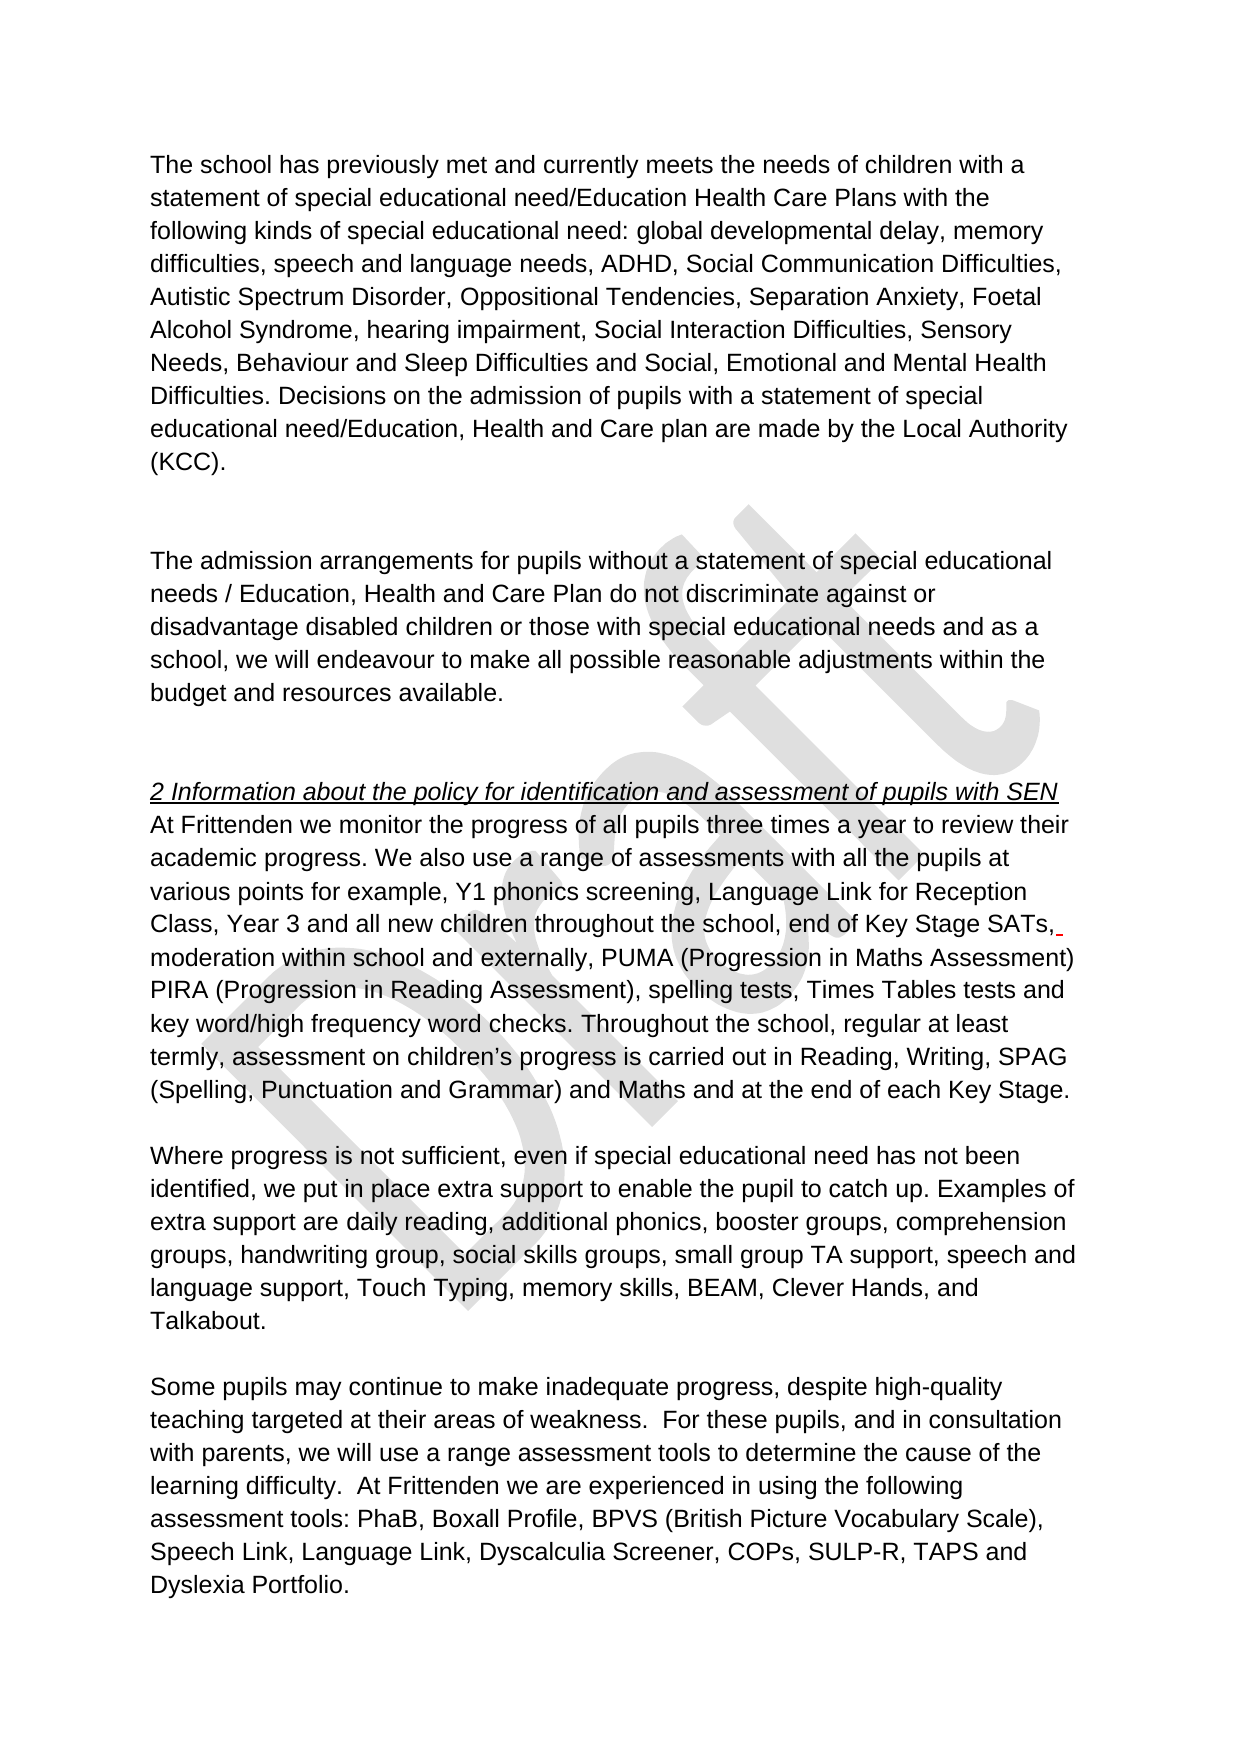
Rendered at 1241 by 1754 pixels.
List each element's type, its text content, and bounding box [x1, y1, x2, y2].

text The school has previously met and currently meets the needs of children with a statement of special educational need/Education Health Care Plans with the following kinds of special educational need: global developmental delay, memory difficulties, speech and language needs, ADHD, Social Communication Difficulties, Autistic Spectrum Disorder, Oppositional Tendencies, Separation Anxiety, Foetal Alcohol Syndrome, hearing impairment, Social Interaction Difficulties, Sensory Needs, Behaviour and Sleep Difficulties and Social, Emotional and Mental Health Difficulties. Decisions on the admission of pupils with a statement of special educational need/Education, Health and Care plan are made by the Local Authority (KCC). [150, 150, 1090, 476]
text Some pupils may continue to make inadequate progress, despite high-quality teaching targeted at their areas of weakness. For these pupils, and in consultation with parents, we will use a range assessment tools to determine the cause of the learning difficulty. At Frittenden we are experienced in using the following assessment tools: PhaB, Boxall Profile, BPVS (British Picture Vocabulary Scale), Speech Link, Language Link, Dyscalculia Screener, COPs, SULP-R, TAPS and Dyslexia Portfolio. [150, 1372, 1090, 1599]
text Where progress is not sufficient, even if special educational need has not been identified, we put in place extra support to enable the pupil to catch up. Examples of extra support are daily reading, additional phonics, booster groups, comprehension groups, handwriting group, social skills groups, small group TA support, speech and language support, Touch Typing, memory skills, BEAM, Clever Hands, and Talkabout. [150, 1141, 1090, 1334]
text At Frittenden we monitor the progress of all pupils three times a year to review their academic progress. We also use a range of assessments with all the pupils at various points for example, Y1 phonics screening, Language Link for Reception Class, Year 3 and all new children throughout the school, end of Key Stage SATs, moderation within school and externally, PUMA (Progression in Maths Assessment) PIRA (Progression in Reading Assessment), spelling tests, Times Tables tests and key word/high frequency word checks. Throughout the school, regular at least termly, assessment on children’s progress is carried out in Reading, Writing, SPAG (Spelling, Punctuation and Grammar) and Maths and at the end of each Key Stage. [150, 810, 1090, 1103]
text The admission arrangements for pupils without a statement of special educational needs / Education, Health and Care Plan do not discriminate against or disadvantage disabled children or those with special educational needs and as a school, we will endeavour to make all possible reasonable adjustments within the budget and resources available. [150, 546, 1090, 707]
text 2 Information about the policy for identification and assessment of pupils with SEN [150, 777, 1090, 806]
